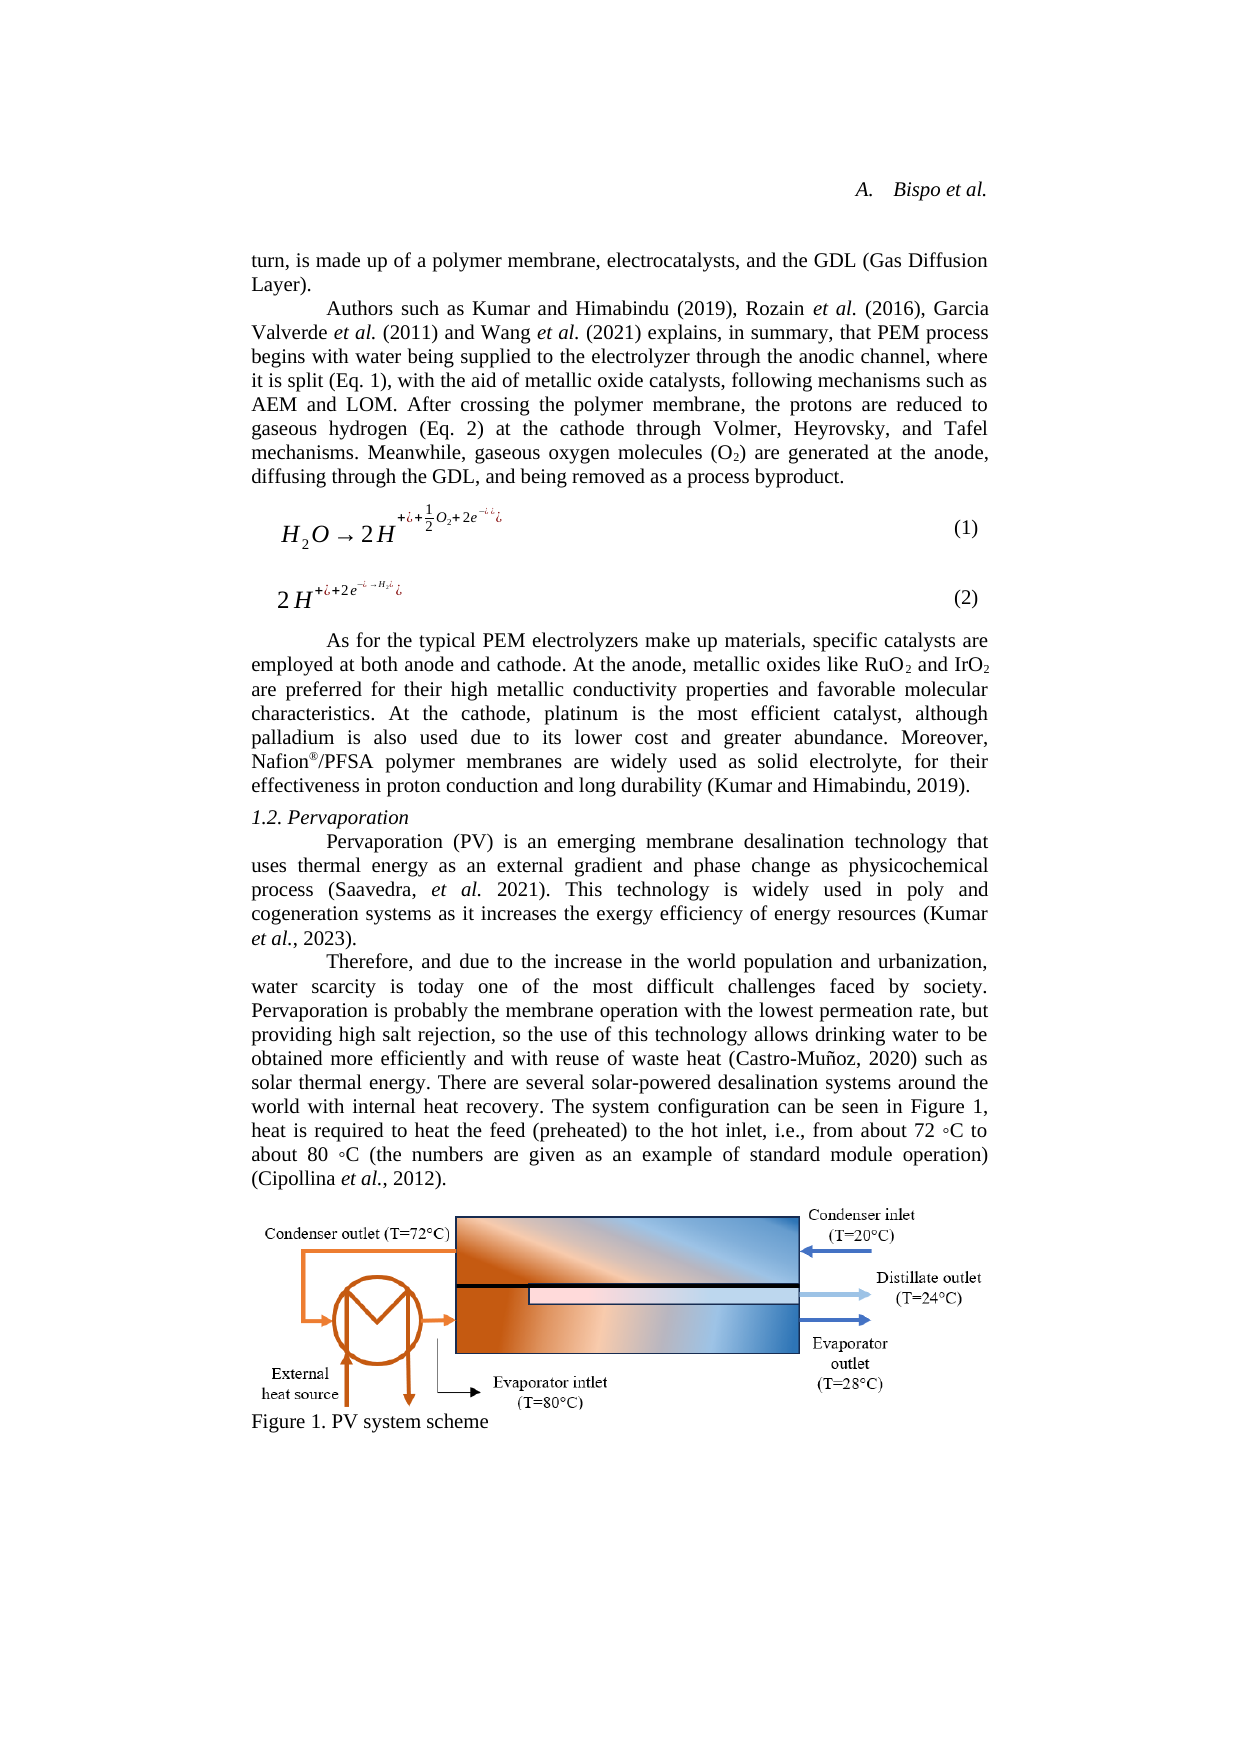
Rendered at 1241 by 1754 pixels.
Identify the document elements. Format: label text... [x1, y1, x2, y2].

text Pervaporation (PV) is an emerging membrane desalination technology that uses thermal energy as an external gradient and phase change as physicochemical process (Saavedra, et al. 2021). This technology is widely used in poly and cogeneration systems as it increases the exergy efficiency of energy resources (Kumar et al., 2023). [251, 829, 989, 949]
text Figure 1. PV system scheme [251, 1410, 989, 1433]
table_cell [251, 568, 428, 628]
picture [251, 1202, 990, 1410]
text As for the typical PEM electrolyzers make up materials, specific catalysts are employed at both anode and cathode. At the anode, metallic oxides like RuO2 and IrO2 are preferred for their high metallic conductivity properties and favorable molecular characteristics. At the cathode, platinum is the most efficient catalyst, although palladium is also used due to its lower cost and greater abundance. Moreover, Nafion®/PFSA polymer membranes are widely used as solid electrolyte, for their effectiveness in proton conduction and long durability (Kumar and Himabindu, 2019). [251, 628, 989, 797]
text Authors such as Kumar and Himabindu (2019), Rozain et al. (2016), Garcia Valverde et al. (2011) and Wang et al. (2021) explains, in summary, that PEM process begins with water being supplied to the electrolyzer through the anodic channel, where it is split (Eq. 1), with the aid of metallic oxide catalysts, following mechanisms such as AEM and LOM. After crossing the polymer membrane, the protons are reduced to gaseous hydrogen (Eq. 2) at the cathode through Volmer, Heyrovsky, and Tafel mechanisms. Meanwhile, gaseous oxygen molecules (O2) are generated at the anode, diffusing through the GDL, and being removed as a process byproduct. [251, 296, 989, 488]
text Therefore, and due to the increase in the world population and urbanization, water scarcity is today one of the most difficult challenges faced by society. Pervaporation is probably the membrane operation with the lowest permeation rate, but providing high salt rejection, so the use of this technology allows drinking water to be obtained more efficiently and with reuse of waste heat (Castro-Muñoz, 2020) such as solar thermal energy. There are several solar-powered desalination systems around the world with internal heat recovery. The system configuration can be seen in Figure 1, heat is required to heat the feed (preheated) to the hot inlet, i.e., from about 72 ◦C to about 80 ◦C (the numbers are given as an example of standard module operation) (Cipollina et al., 2012). [251, 949, 989, 1190]
table_header (1) [532, 488, 989, 567]
text Pervaporation [251, 805, 989, 829]
table_cell (2) [428, 568, 989, 628]
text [251, 248, 989, 296]
table_header [251, 488, 532, 567]
